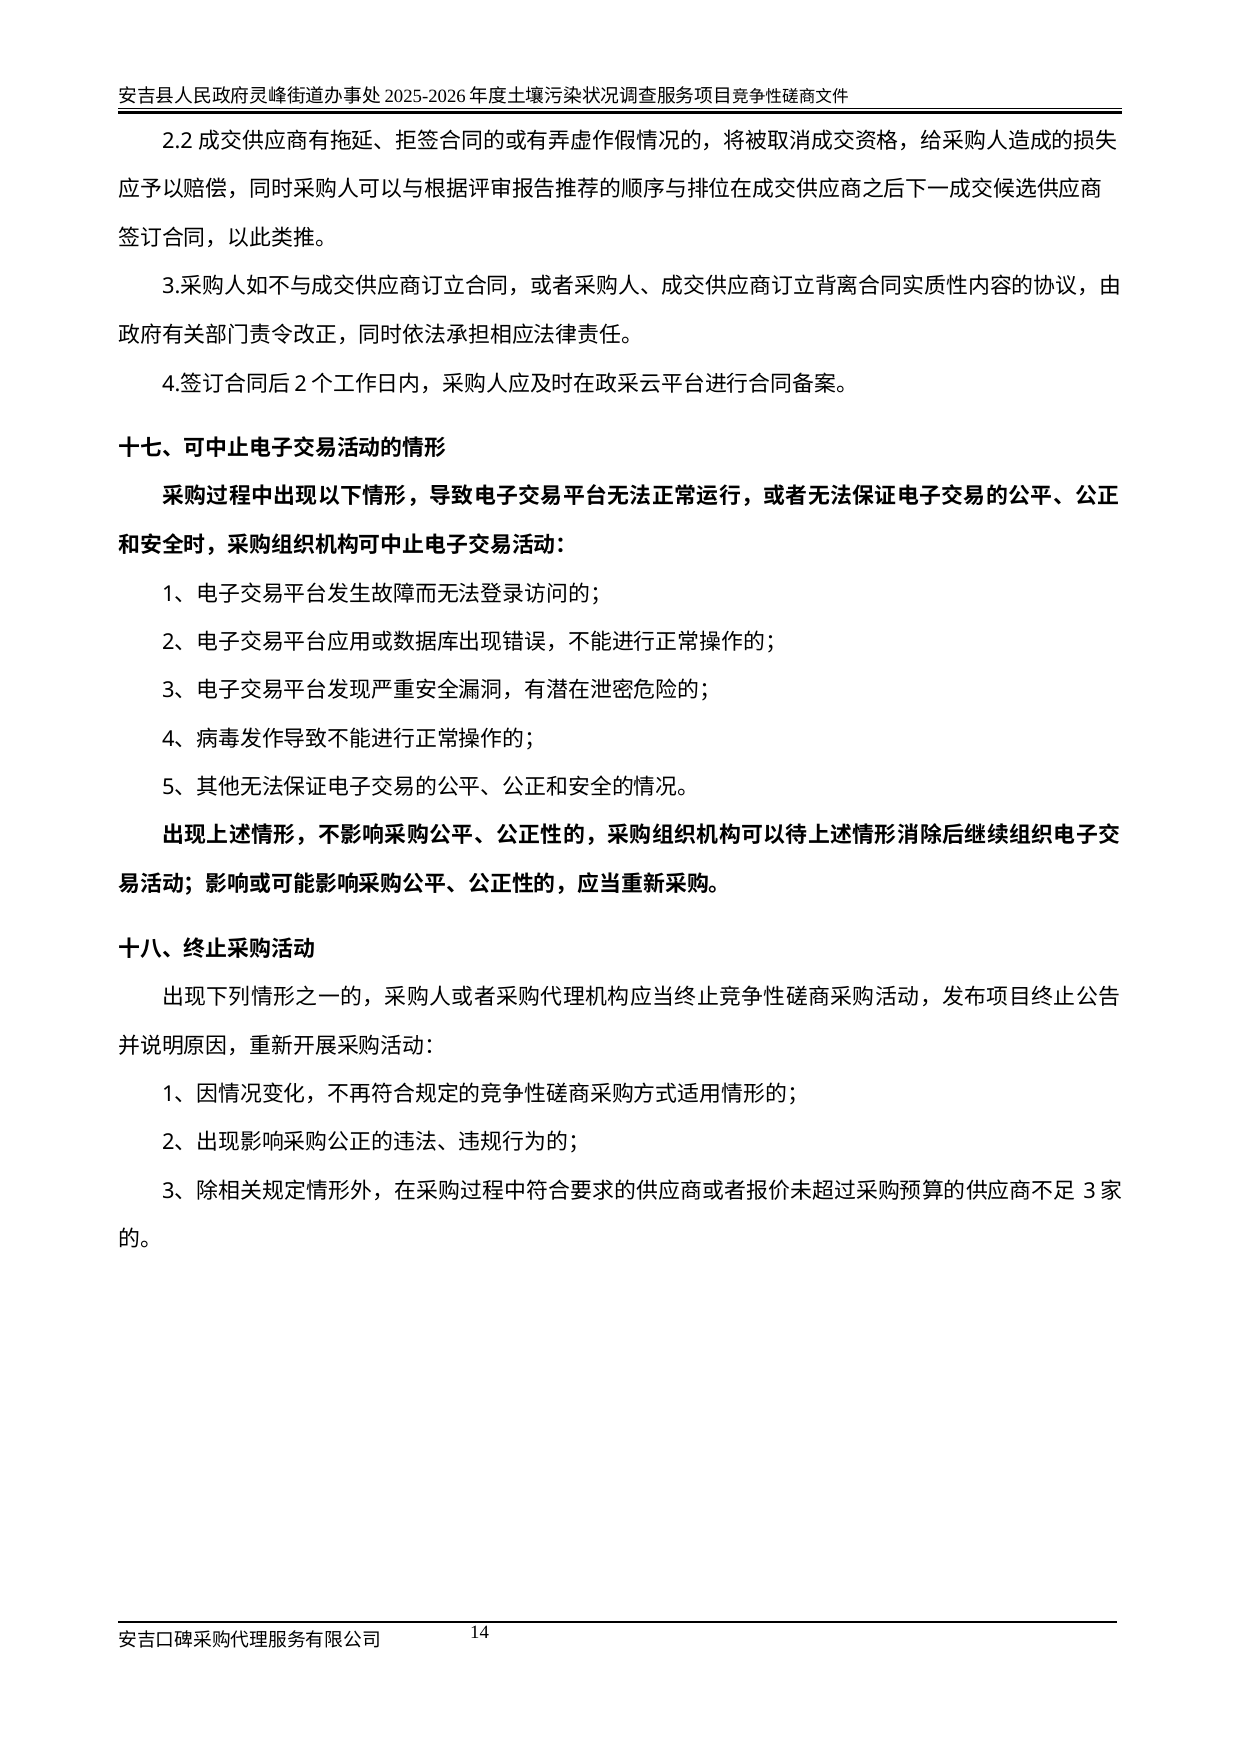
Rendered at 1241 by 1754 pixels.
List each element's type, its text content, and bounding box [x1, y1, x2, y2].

text 十八、终止采购活动 [118, 930, 1122, 963]
text 3、除相关规定情形外，在采购过程中符合要求的供应商或者报价未超过采购预算的供应商不足3家的。 [118, 1172, 1122, 1253]
text 1、因情况变化，不再符合规定的竞争性磋商采购方式适用情形的； [118, 1076, 1122, 1108]
text 采购过程中出现以下情形，导致电子交易平台无法正常运行，或者无法保证电子交易的公平、公正和安全时，采购组织机构可中止电子交易活动： [118, 478, 1122, 559]
text 3.采购人如不与成交供应商订立合同，或者采购人、成交供应商订立背离合同实质性内容的协议，由政府有关部门责令改正，同时依法承担相应法律责任。 [118, 268, 1122, 349]
text 5、其他无法保证电子交易的公平、公正和安全的情况。 [118, 768, 1122, 801]
text 4.签订合同后2个工作日内，采购人应及时在政采云平台进行合同备案。 [118, 365, 1122, 398]
text 3、电子交易平台发现严重安全漏洞，有潜在泄密危险的； [118, 672, 1122, 704]
text 2.2 成交供应商有拖延、拒签合同的或有弄虚作假情况的，将被取消成交资格，给采购人造成的损失应予以赔偿，同时采购人可以与根据评审报告推荐的顺序与排位在成交供应商之后下一成交候选供应商签订合同，以此类推。 [118, 122, 1122, 252]
text 1、电子交易平台发生故障而无法登录访问的； [118, 575, 1122, 608]
text 2、出现影响采购公正的违法、违规行为的； [118, 1124, 1122, 1156]
text 出现下列情形之一的，采购人或者采购代理机构应当终止竞争性磋商采购活动，发布项目终止公告并说明原因，重新开展采购活动： [118, 978, 1122, 1060]
text 十七、可中止电子交易活动的情形 [118, 430, 1122, 462]
text 4、病毒发作导致不能进行正常操作的； [118, 720, 1122, 753]
text 出现上述情形，不影响采购公平、公正性的，采购组织机构可以待上述情形消除后继续组织电子交易活动；影响或可能影响采购公平、公正性的，应当重新采购。 [118, 817, 1122, 898]
text 2、电子交易平台应用或数据库出现错误，不能进行正常操作的； [118, 623, 1122, 656]
